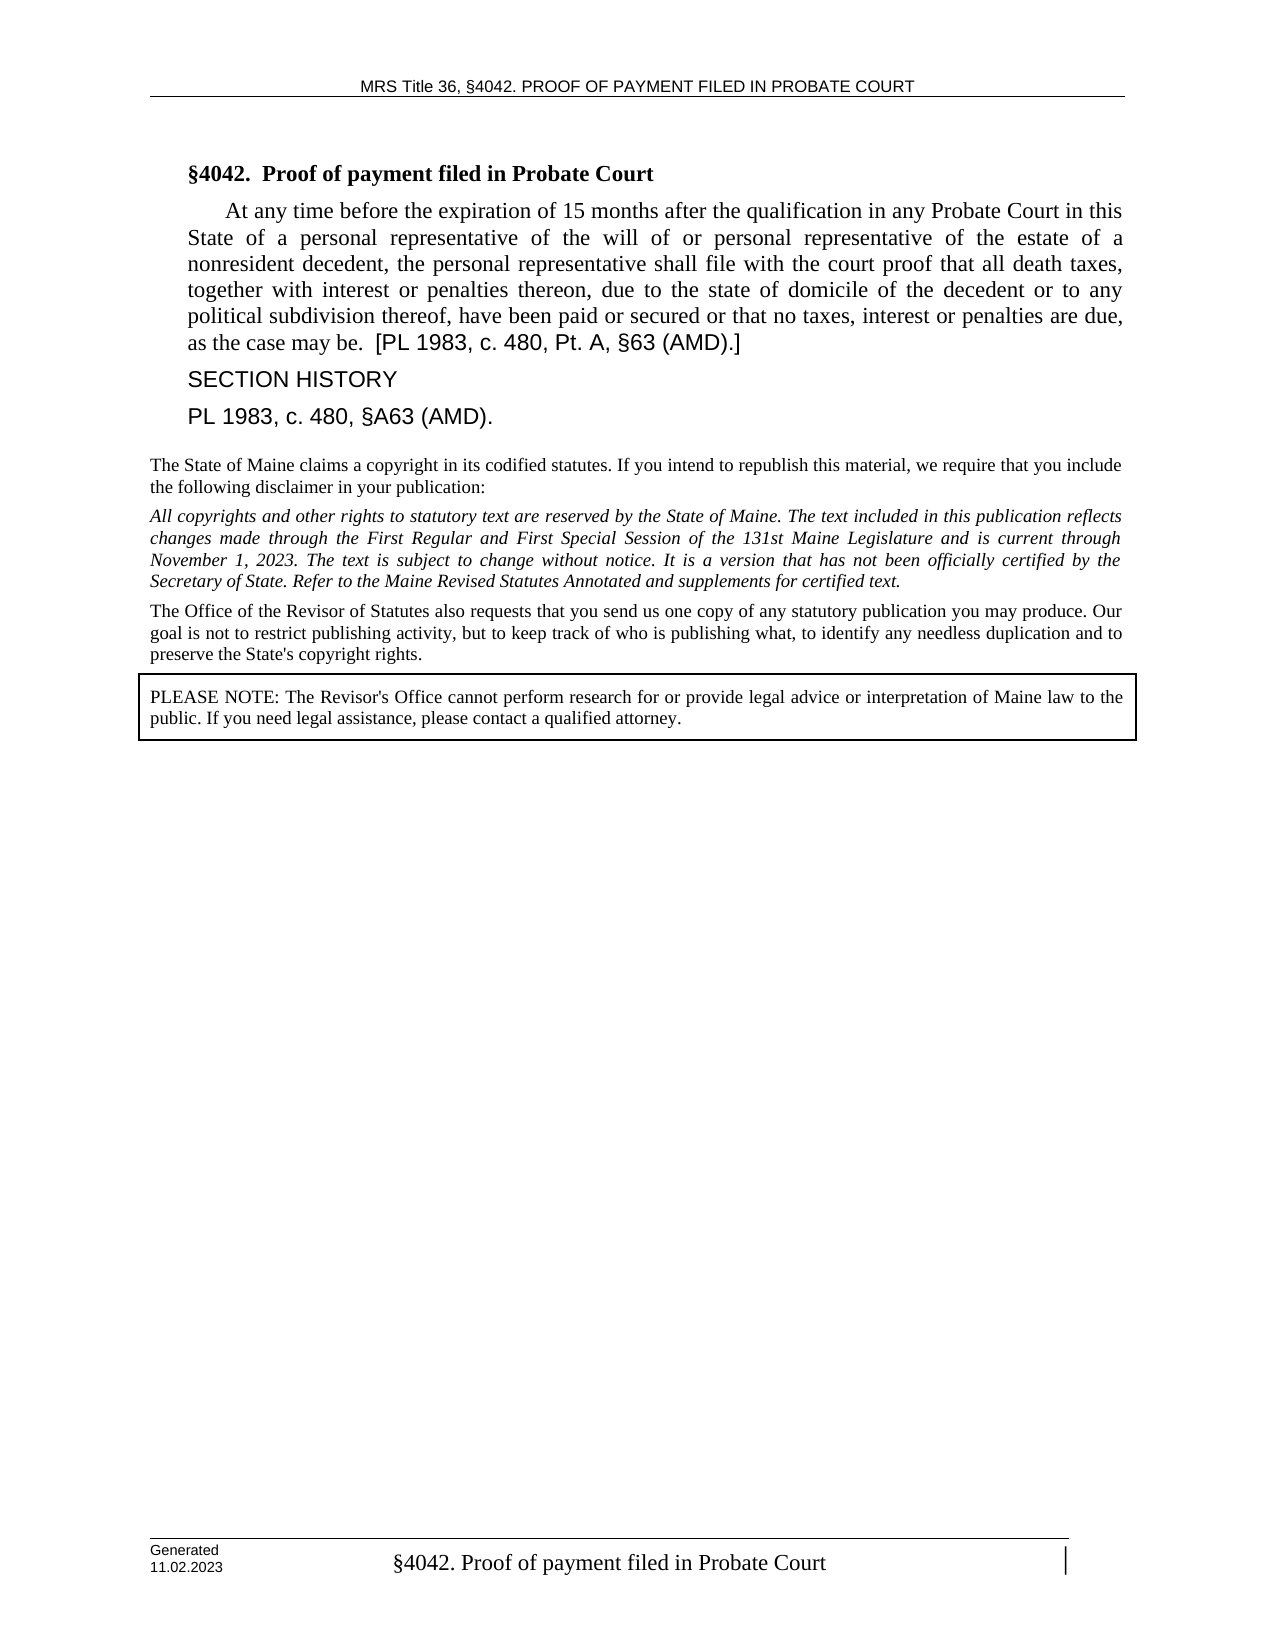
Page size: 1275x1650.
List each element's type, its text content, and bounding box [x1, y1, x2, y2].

text PLEASE NOTE: The Revisor's Office cannot perform research for or provide legal advice or interpretation of Maine law to the public. If you need legal assistance, please contact a qualified attorney. [140, 675, 1135, 739]
text The State of Maine claims a copyright in its codified statutes. If you intend to republish this material, we require that you include the following disclaimer in your publication: [150, 454, 1125, 497]
text §4042. Proof of payment filed in Probate Court [187, 160, 1125, 187]
text PL 1983, c. 480, §A63 (AMD). [187, 403, 1125, 429]
text The Office of the Revisor of Statutes also requests that you send us one copy of any statutory publication you may produce. Our goal is not to restrict publishing activity, but to keep track of who is publishing what, to identify any needless duplication and to preserve the State's copyright rights. [150, 600, 1125, 665]
text All copyrights and other rights to statutory text are reserved by the State of Maine. The text included in this publication reflects changes made through the First Regular and First Special Session of the 131st Maine Legislature and is current through November 1, 2023 . The text is subject to change without notice. It is a version that has not been officially certified by the Secretary of State. Refer to the Maine Revised Statutes Annotated and supplements for certified text. [150, 505, 1125, 592]
text At any time before the expiration of 15 months after the qualification in any Probate Court in this State of a personal representative of the will of or personal representative of the estate of a nonresident decedent, the personal representative shall file with the court proof that all death taxes, together with interest or penalties thereon, due to the state of domicile of the decedent or to any political subdivision thereof, have been paid or secured or that no taxes, interest or penalties are due, as the case may be. [PL 1983, c. 480, Pt. A, §63 (AMD).] [187, 197, 1125, 355]
text SECTION HISTORY [187, 366, 1125, 392]
